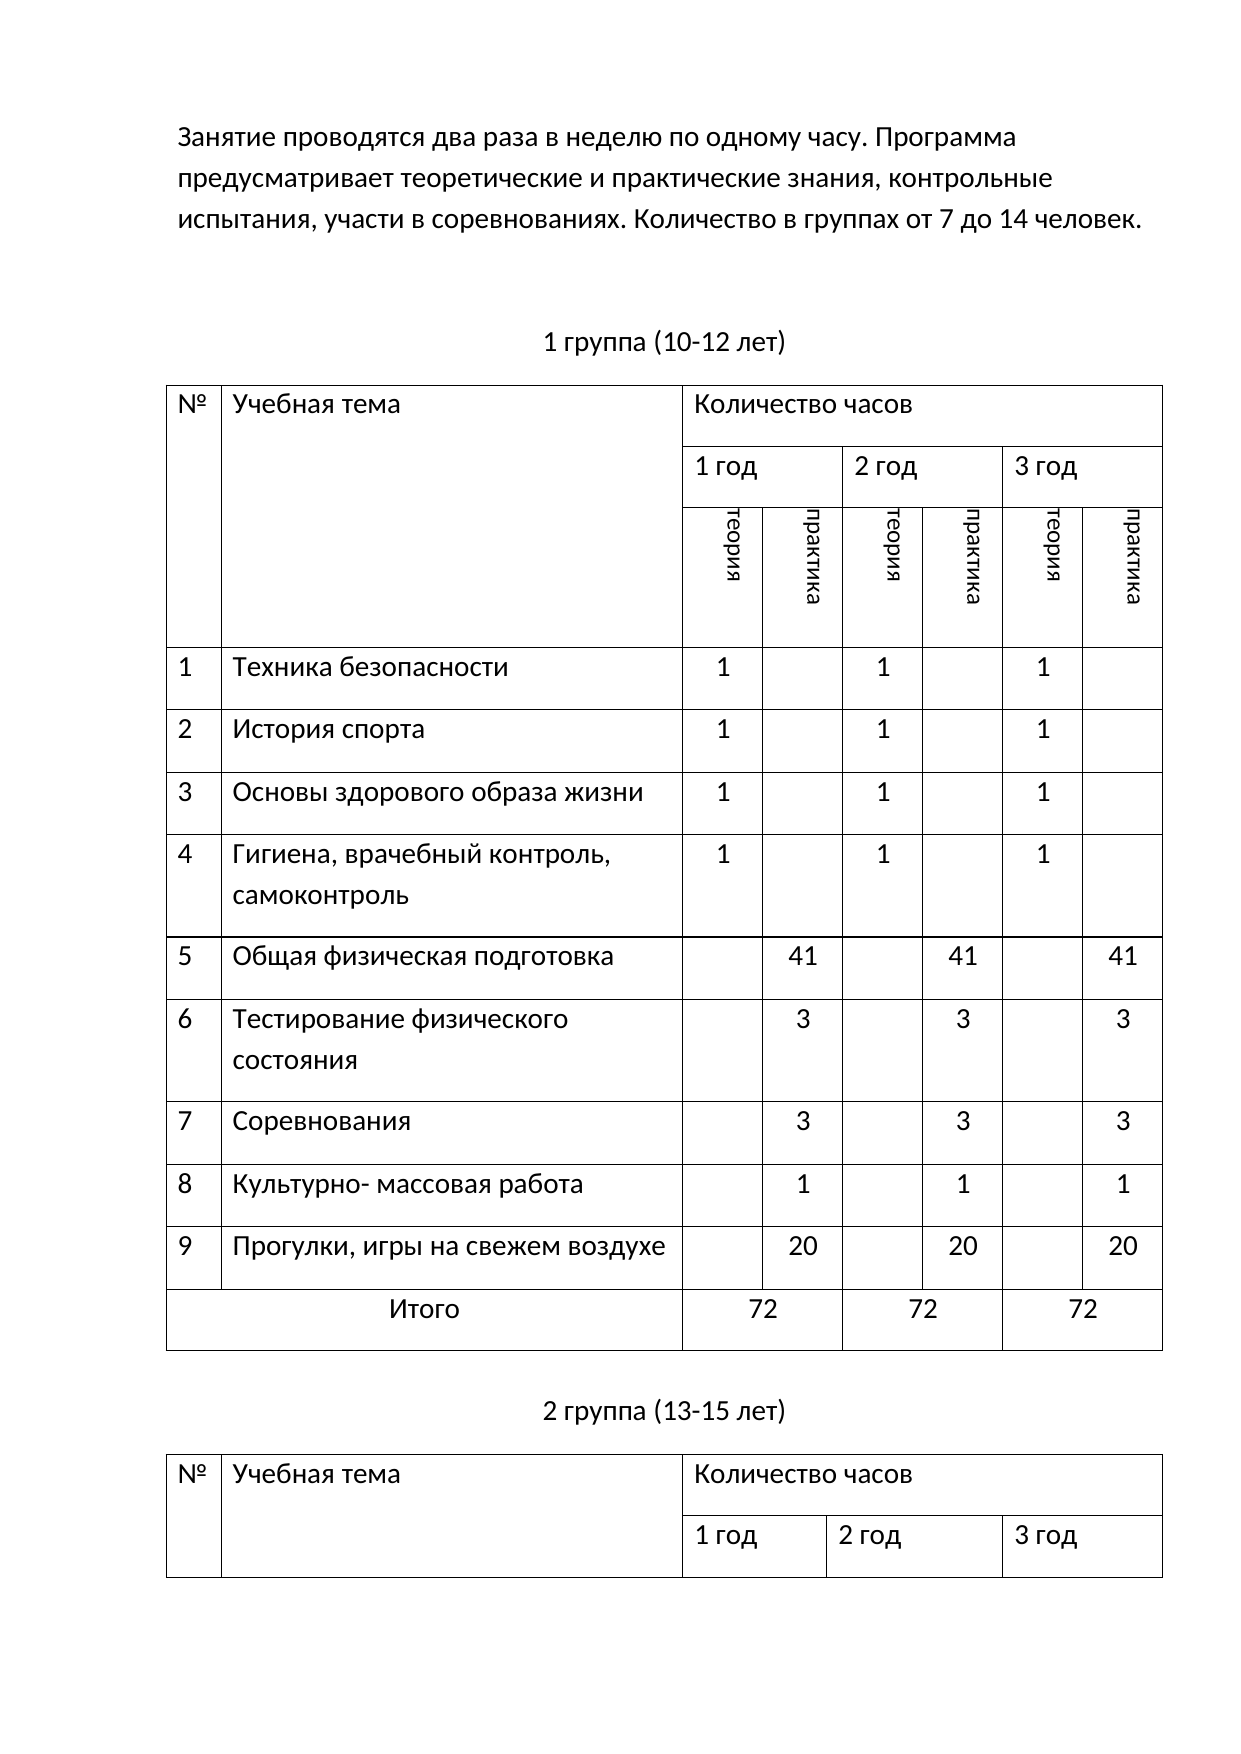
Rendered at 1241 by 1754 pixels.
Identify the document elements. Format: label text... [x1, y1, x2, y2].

table_cell 1 [763, 1165, 842, 1226]
table_cell [1083, 835, 1162, 936]
table_cell 7 [167, 1102, 221, 1164]
table_cell Итого [167, 1290, 682, 1350]
text 2 группа (13-15 лет) [177, 1392, 1152, 1428]
table_cell 1 [923, 1165, 1002, 1226]
table_cell 3 [923, 1000, 1002, 1101]
table_cell 1 [843, 773, 922, 834]
table_cell 5 [167, 938, 221, 999]
table_cell [843, 1227, 922, 1289]
table_cell [1083, 648, 1162, 709]
table_cell 1 [683, 835, 762, 936]
table_cell [1003, 938, 1082, 999]
table_cell 41 [763, 938, 842, 999]
table_cell Прогулки, игры на свежем воздухе [222, 1227, 682, 1289]
table_cell 20 [763, 1227, 842, 1289]
table_cell 3 [763, 1102, 842, 1164]
table_cell [683, 1165, 762, 1226]
table_header Учебная тема [222, 386, 682, 647]
table_cell 1 год [683, 1516, 826, 1577]
table_cell [1003, 1227, 1082, 1289]
table_cell [1083, 710, 1162, 772]
table_cell теория [843, 508, 922, 647]
table_cell 6 [167, 1000, 221, 1101]
table_header Учебная тема [222, 1455, 682, 1577]
table_cell 3 [923, 1102, 1002, 1164]
table_cell Соревнования [222, 1102, 682, 1164]
table_cell [1003, 1000, 1082, 1101]
table_cell практика [923, 508, 1002, 647]
table_cell 1 [683, 773, 762, 834]
table_cell практика [763, 508, 842, 647]
table_cell 20 [1083, 1227, 1162, 1289]
table_cell теория [683, 508, 762, 647]
table_cell [923, 773, 1002, 834]
table_header Количество часов [683, 1455, 1162, 1515]
table_cell 4 [167, 835, 221, 936]
table_cell 1 [167, 648, 221, 709]
table_cell 1 [1083, 1165, 1162, 1226]
table_cell 9 [167, 1227, 221, 1289]
table_cell 1 [1003, 648, 1082, 709]
table_cell [1003, 1165, 1082, 1226]
table_cell 1 [683, 648, 762, 709]
table_cell [843, 1165, 922, 1226]
table_cell 2 год [843, 447, 1002, 507]
table_cell Общая физическая подготовка [222, 938, 682, 999]
table_cell Основы здорового образа жизни [222, 773, 682, 834]
table_cell [1083, 773, 1162, 834]
table_cell 41 [923, 938, 1002, 999]
table_cell 8 [167, 1165, 221, 1226]
table_cell 72 [683, 1290, 842, 1350]
table_cell 1 год [683, 447, 842, 507]
table_header № [167, 386, 221, 647]
table_cell [763, 710, 842, 772]
table_cell 2 [167, 710, 221, 772]
table_cell Гигиена, врачебный контроль, самоконтроль [222, 835, 682, 936]
table_cell 3 год [1003, 1516, 1162, 1577]
text 1 группа (10-12 лет) [177, 323, 1152, 358]
table_cell 1 [843, 710, 922, 772]
table_header Количество часов [683, 386, 1162, 446]
table_cell 72 [843, 1290, 1002, 1350]
table_cell 1 [1003, 710, 1082, 772]
table_cell 20 [923, 1227, 1002, 1289]
table_cell 3 год [1003, 447, 1162, 507]
table_cell [683, 1000, 762, 1101]
table_header № [167, 1455, 221, 1577]
table_cell 3 [167, 773, 221, 834]
table_cell [843, 938, 922, 999]
table_cell [683, 1102, 762, 1164]
table_cell Культурно- массовая работа [222, 1165, 682, 1226]
table_cell Тестирование физического состояния [222, 1000, 682, 1101]
table_cell 3 [1083, 1102, 1162, 1164]
table_cell [763, 773, 842, 834]
table_cell Техника безопасности [222, 648, 682, 709]
table_cell [843, 1102, 922, 1164]
table_cell 3 [1083, 1000, 1162, 1101]
table_cell [763, 648, 842, 709]
table_cell [843, 1000, 922, 1101]
table_cell теория [1003, 508, 1082, 647]
table_cell 2 год [827, 1516, 1002, 1577]
table_cell 1 [843, 835, 922, 936]
table_cell 1 [843, 648, 922, 709]
table_cell 1 [1003, 835, 1082, 936]
table_cell [923, 835, 1002, 936]
table_cell История спорта [222, 710, 682, 772]
table_cell [683, 938, 762, 999]
text Занятие проводятся два раза в неделю по одному часу. Программа предусматривает теоретические и практические знания, контрольные испытания, участи в соревнованиях. Количество в группах от 7 до 14 человек. [177, 118, 1152, 236]
table_cell 3 [763, 1000, 842, 1101]
table_cell 1 [1003, 773, 1082, 834]
table_cell [923, 648, 1002, 709]
table_cell практика [1083, 508, 1162, 647]
table_cell [923, 710, 1002, 772]
table_cell 1 [683, 710, 762, 772]
table_cell [763, 835, 842, 936]
table_cell 41 [1083, 938, 1162, 999]
table_cell [1003, 1102, 1082, 1164]
table_cell [683, 1227, 762, 1289]
table_cell 72 [1003, 1290, 1162, 1350]
